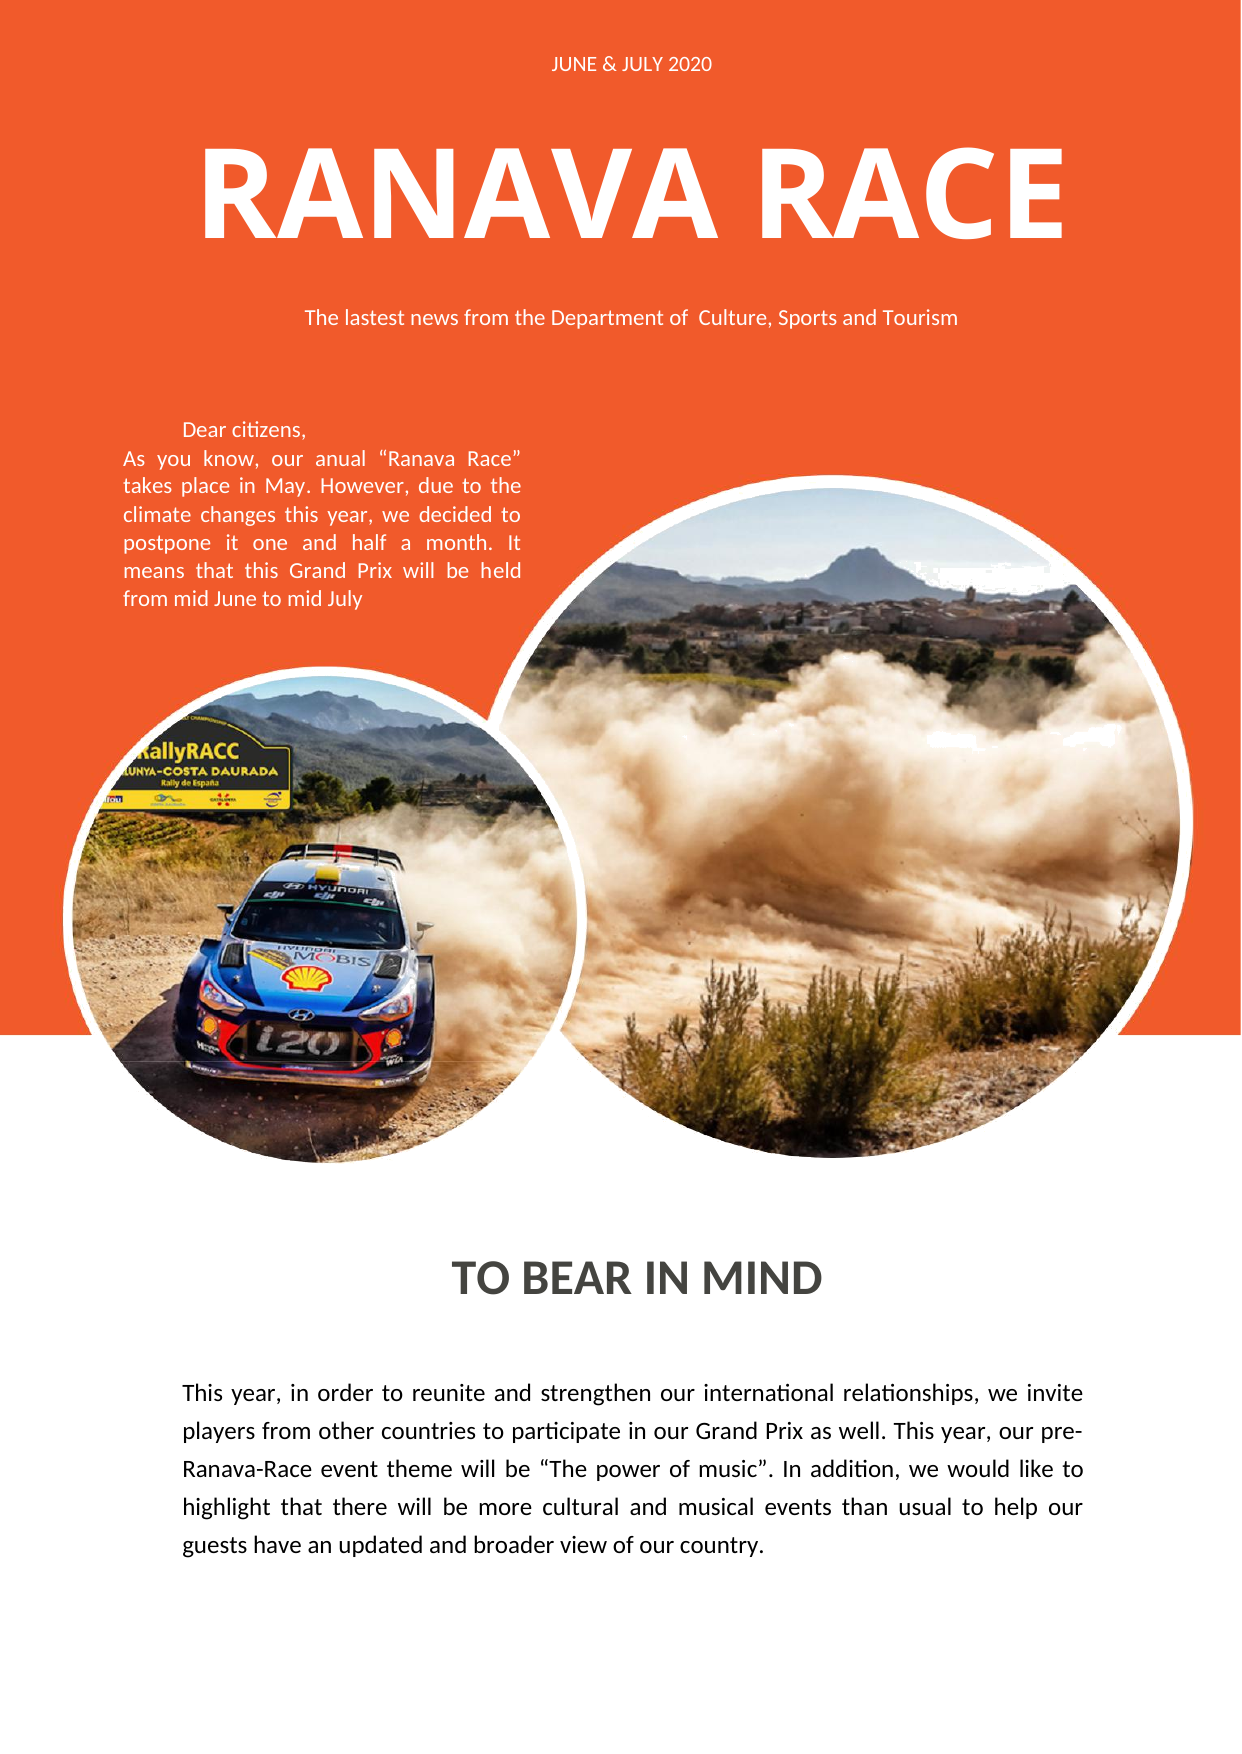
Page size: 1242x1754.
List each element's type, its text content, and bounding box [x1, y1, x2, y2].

text TO BEAR IN MIND [123, 1246, 1151, 1307]
text This year, in order to reunite and strengthen our international relationships, we invite players from other countries to participate in our Grand Prix as well. This year, our pre-Ranava-Race event theme will be “The power of music”. In addition, we would like to highlight that there will be more cultural and musical events than usual to help our guests have an updated and broader view of our country. [182, 1377, 1085, 1560]
picture [0, 0, 1241, 1690]
text The lastest news from the Department of Culture, Sports and Tourism [123, 303, 1141, 332]
text RANAVA RACE [123, 105, 1141, 276]
text JUNE & JULY 2020 [123, 51, 1141, 77]
text Dear citizens, [182, 416, 509, 444]
text As you know, our anual “Ranava Race” takes place in May. However, due to the climate changes this year, we decided to postpone it one and half a month. It means that this Grand Prix will be held from mid June to mid July [123, 444, 522, 612]
